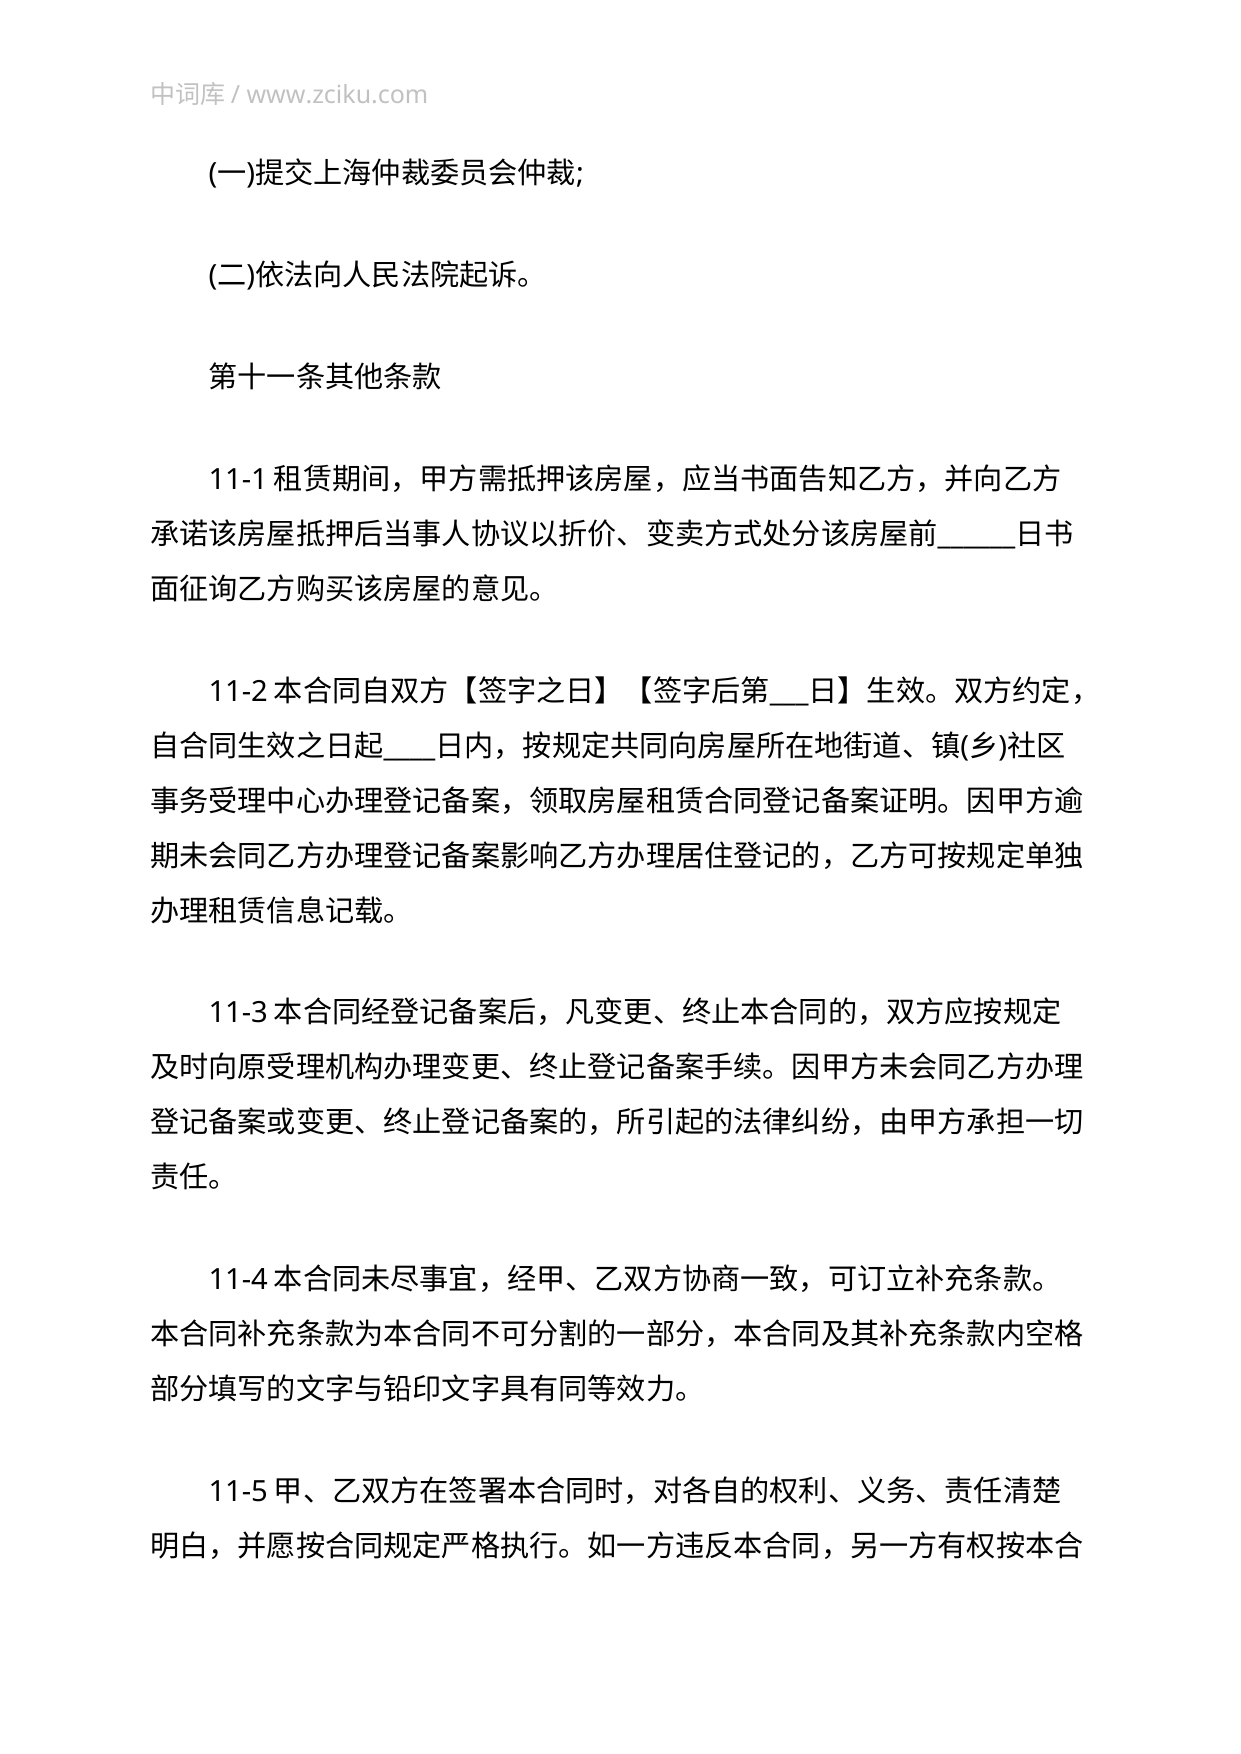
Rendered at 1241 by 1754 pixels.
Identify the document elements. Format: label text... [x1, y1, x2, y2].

text 11-3本合同经登记备案后，凡变更、终止本合同的，双方应按规定及时向原受理机构办理变更、终止登记备案手续。因甲方未会同乙方办理登记备案或变更、终止登记备案的，所引起的法律纠纷，由甲方承担一切责任。 [150, 989, 1090, 1196]
text 11-2本合同自双方【签字之日】【签字后第___日】生效。双方约定，自合同生效之日起____日内，按规定共同向房屋所在地街道、镇(乡)社区事务受理中心办理登记备案，领取房屋租赁合同登记备案证明。因甲方逾期未会同乙方办理登记备案影响乙方办理居住登记的，乙方可按规定单独办理租赁信息记载。 [150, 667, 1090, 929]
text 第十一条其他条款 [150, 354, 1090, 396]
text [150, 1467, 1090, 1564]
text 11-4本合同未尽事宜，经甲、乙双方协商一致，可订立补充条款。本合同补充条款为本合同不可分割的一部分，本合同及其补充条款内空格部分填写的文字与铅印文字具有同等效力。 [150, 1256, 1090, 1408]
text (一)提交上海仲裁委员会仲裁; [150, 150, 1090, 192]
text (二)依法向人民法院起诉。 [150, 252, 1090, 294]
text 11-1租赁期间，甲方需抵押该房屋，应当书面告知乙方，并向乙方承诺该房屋抵押后当事人协议以折价、变卖方式处分该房屋前______日书面征询乙方购买该房屋的意见。 [150, 456, 1090, 608]
